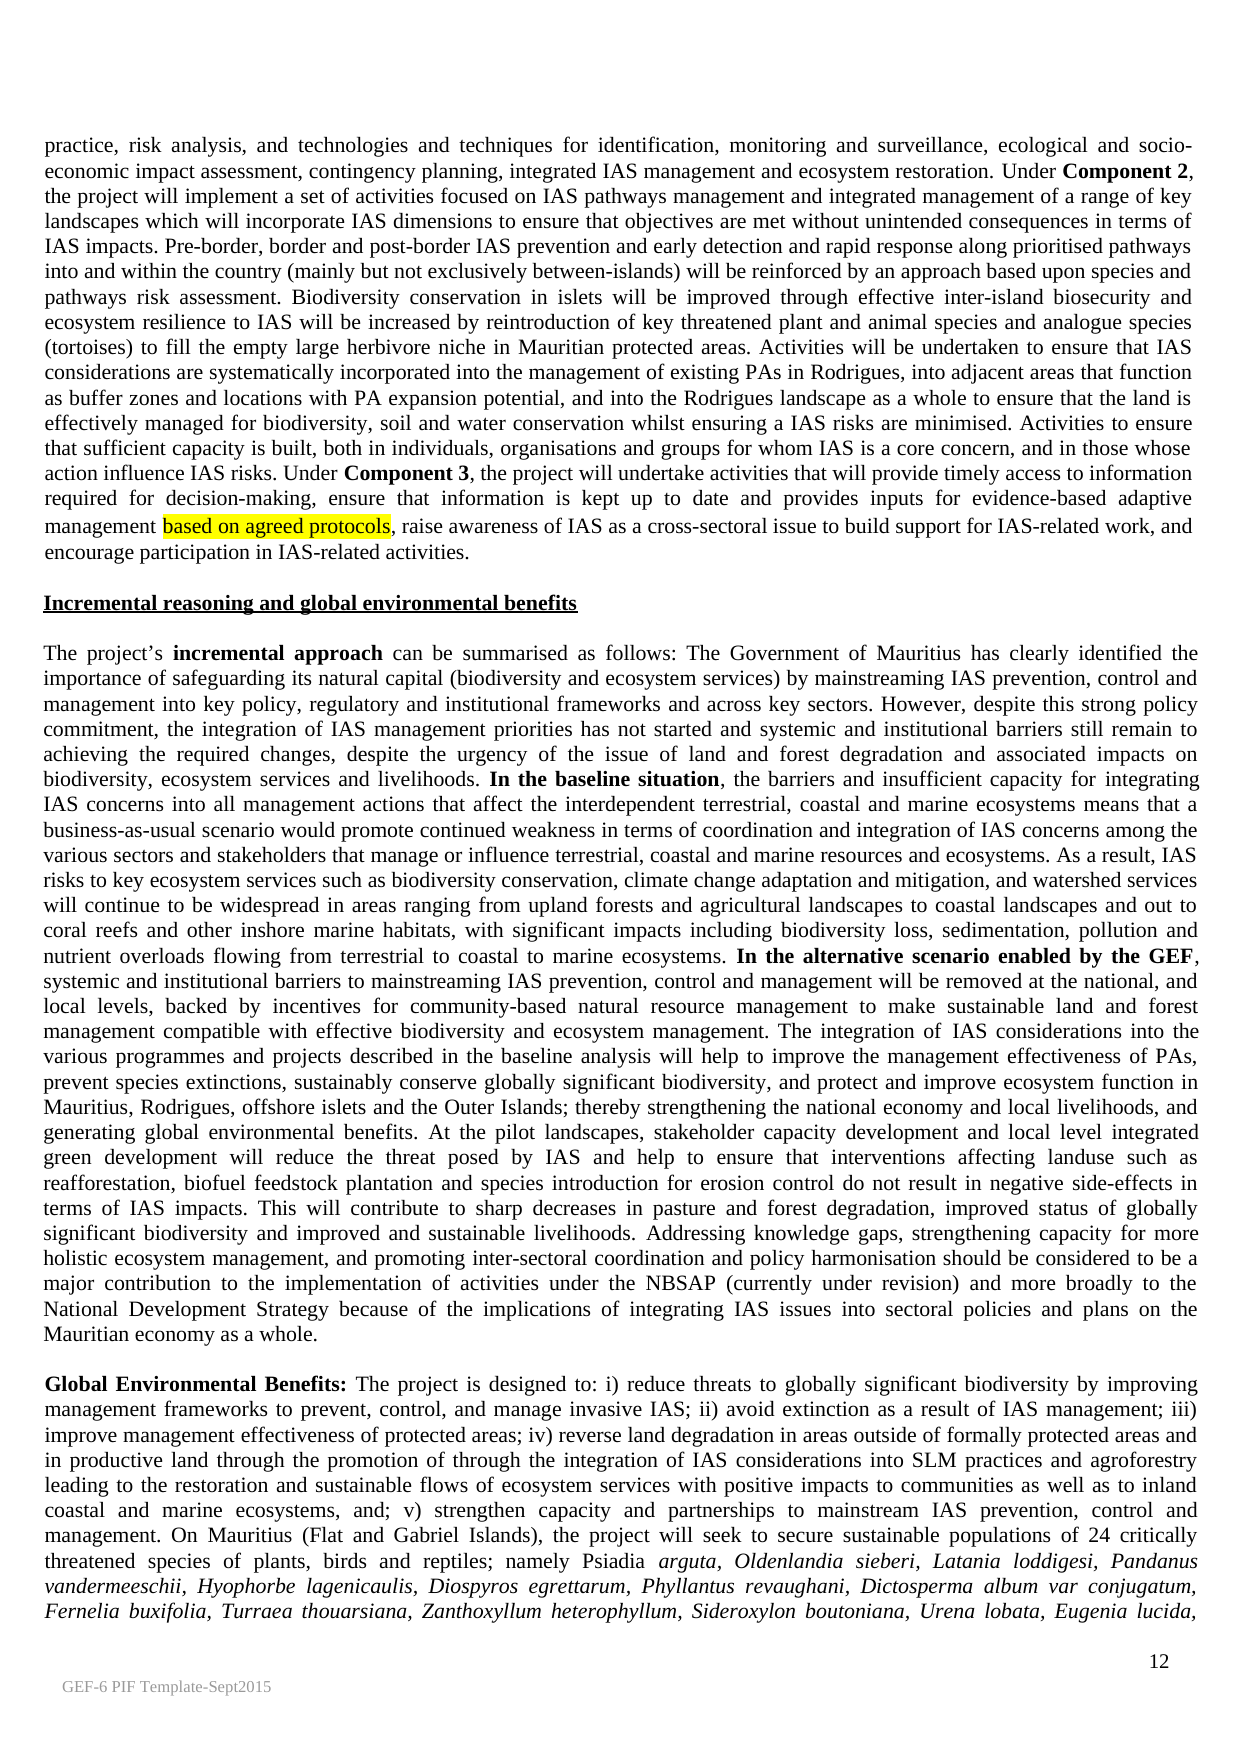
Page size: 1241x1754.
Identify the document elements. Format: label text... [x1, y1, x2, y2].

text The project’s incremental approach can be summarised as follows: The Government of Mauritius has clearly identified the importance of safeguarding its natural capital (biodiversity and ecosystem services) by mainstreaming IAS prevention, control and management into key policy, regulatory and institutional frameworks and across key sectors. However, despite this strong policy commitment, the integration of IAS management priorities has not started and systemic and institutional barriers still remain to achieving the required changes, despite the urgency of the issue of land and forest degradation and associated impacts on biodiversity, ecosystem services and livelihoods. In the baseline situation, the barriers and insufficient capacity for integrating IAS concerns into all management actions that affect the interdependent terrestrial, coastal and marine ecosystems means that a business-as-usual scenario would promote continued weakness in terms of coordination and integration of IAS concerns among the various sectors and stakeholders that manage or influence terrestrial, coastal and marine resources and ecosystems. As a result, IAS risks to key ecosystem services such as biodiversity conservation, climate change adaptation and mitigation, and watershed services will continue to be widespread in areas ranging from upland forests and agricultural landscapes to coastal landscapes and out to coral reefs and other inshore marine habitats, with significant impacts including biodiversity loss, sedimentation, pollution and nutrient overloads flowing from terrestrial to coastal to marine ecosystems. In the alternative scenario enabled by the GEF, systemic and institutional barriers to mainstreaming IAS prevention, control and management will be removed at the national, and local levels, backed by incentives for community-based natural resource management to make sustainable land and forest management compatible with effective biodiversity and ecosystem management. The integration of IAS considerations into the various programmes and projects described in the baseline analysis will help to improve the management effectiveness of PAs, prevent species extinctions, sustainably conserve globally significant biodiversity, and protect and improve ecosystem function in Mauritius, Rodrigues, offshore islets and the Outer Islands; thereby strengthening the national economy and local livelihoods, and generating global environmental benefits. At the pilot landscapes, stakeholder capacity development and local level integrated green development will reduce the threat posed by IAS and help to ensure that interventions affecting landuse such as reafforestation, biofuel feedstock plantation and species introduction for erosion control do not result in negative side-effects in terms of IAS impacts. This will contribute to sharp decreases in pasture and forest degradation, improved status of globally significant biodiversity and improved and sustainable livelihoods. Addressing knowledge gaps, strengthening capacity for more holistic ecosystem management, and promoting inter-sectoral coordination and policy harmonisation should be considered to be a major contribution to the implementation of activities under the NBSAP (currently under revision) and more broadly to the National Development Strategy because of the implications of integrating IAS issues into sectoral policies and plans on the Mauritian economy as a whole. [43, 640, 1200, 1346]
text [44, 1371, 1199, 1623]
text Incremental reasoning and global environmental benefits [43, 590, 1200, 615]
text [44, 132, 1194, 564]
